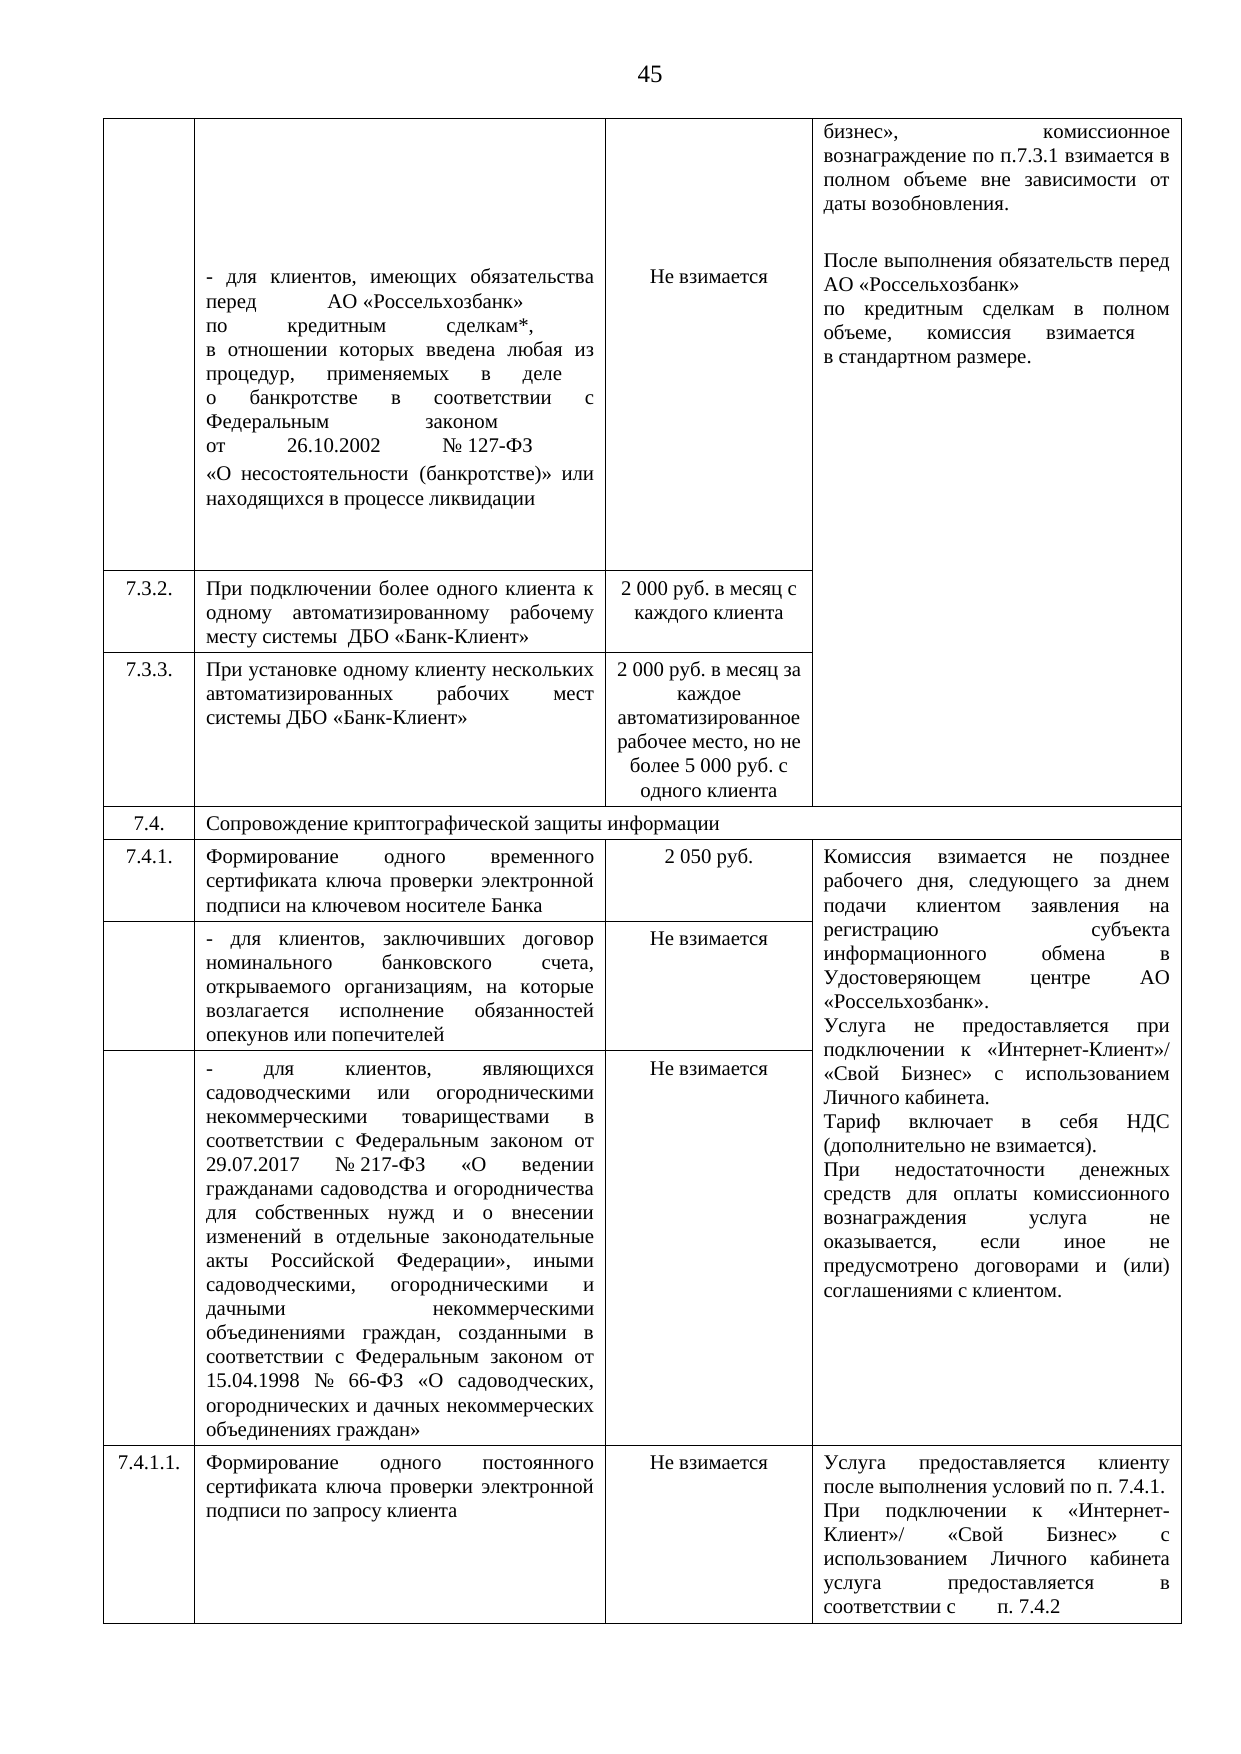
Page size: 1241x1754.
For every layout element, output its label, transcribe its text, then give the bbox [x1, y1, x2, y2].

table_cell Сопровождение криптографической защиты информации [195, 807, 1181, 839]
table_cell Не взимается [606, 1051, 812, 1445]
table_cell При установке одному клиенту нескольких автоматизированных рабочих мест системы ДБО «Банк-Клиент» [195, 653, 605, 806]
table_cell 7.4.1.1. [104, 1446, 194, 1623]
table_cell Услуга предоставляется клиенту после выполнения условий по п. 7.4.1. При подключении к «Интернет-Клиент»/ «Свой Бизнес» с использованием Личного кабинета услуга предоставляется в соответствии с п. 7.4.2 [813, 1446, 1181, 1623]
table_cell 7.4. [104, 807, 194, 839]
table_cell Формирование одного постоянного сертификата ключа проверки электронной подписи по запросу клиента [195, 1446, 605, 1623]
table_cell Не взимается [606, 1446, 812, 1623]
table_cell Формирование одного временного сертификата ключа проверки электронной подписи на ключевом носителе Банка [195, 840, 605, 921]
table_cell [104, 1051, 194, 1445]
table_cell Комиссия взимается не позднее рабочего дня, следующего за днем подачи клиентом заявления на регистрацию субъекта информационного обмена в Удостоверяющем центре АО «Россельхозбанк». Услуга не предоставляется при подключении к «Интернет-Клиент»/ «Свой Бизнес» с использованием Личного кабинета. Тариф включает в себя НДС (дополнительно не взимается). При недостаточности денежных средств для оплаты комиссионного вознаграждения услуга не оказывается, если иное не предусмотрено договорами и (или) соглашениями с клиентом. [813, 840, 1181, 1445]
table_cell 7.4.1. [104, 840, 194, 921]
table_cell [104, 119, 194, 570]
table_cell 2 050 руб. [606, 840, 812, 921]
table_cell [195, 119, 605, 570]
table_cell Не взимается [606, 922, 812, 1050]
table_cell 7.3.3. [104, 653, 194, 806]
table_cell - для клиентов, являющихся садоводческими или огородническими некоммерческими товариществами в соответствии с Федеральным законом от 29.07.2017 № 217-ФЗ «О ведении гражданами садоводства и огородничества для собственных нужд и о внесении изменений в отдельные законодательные акты Российской Федерации», иными садоводческими, огородническими и дачными некоммерческими объединениями граждан, созданными в соответствии с Федеральным законом от 15.04.1998 № 66-ФЗ «О садоводческих, огороднических и дачных некоммерческих объединениях граждан» [195, 1051, 605, 1445]
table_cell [606, 119, 812, 570]
table_cell [104, 922, 194, 1050]
table_cell При подключении более одного клиента к одному автоматизированному рабочему месту системы ДБО «Банк-Клиент» [195, 571, 605, 652]
table_cell 7.3.2. [104, 571, 194, 652]
table_cell 2 000 руб. в месяц с каждого клиента [606, 571, 812, 652]
table_cell - для клиентов, заключивших договор номинального банковского счета, открываемого организациям, на которые возлагается исполнение обязанностей опекунов или попечителей [195, 922, 605, 1050]
table_cell 2 000 руб. в месяц за каждое автоматизированное рабочее место, но не более 5 000 руб. с одного клиента [606, 653, 812, 806]
